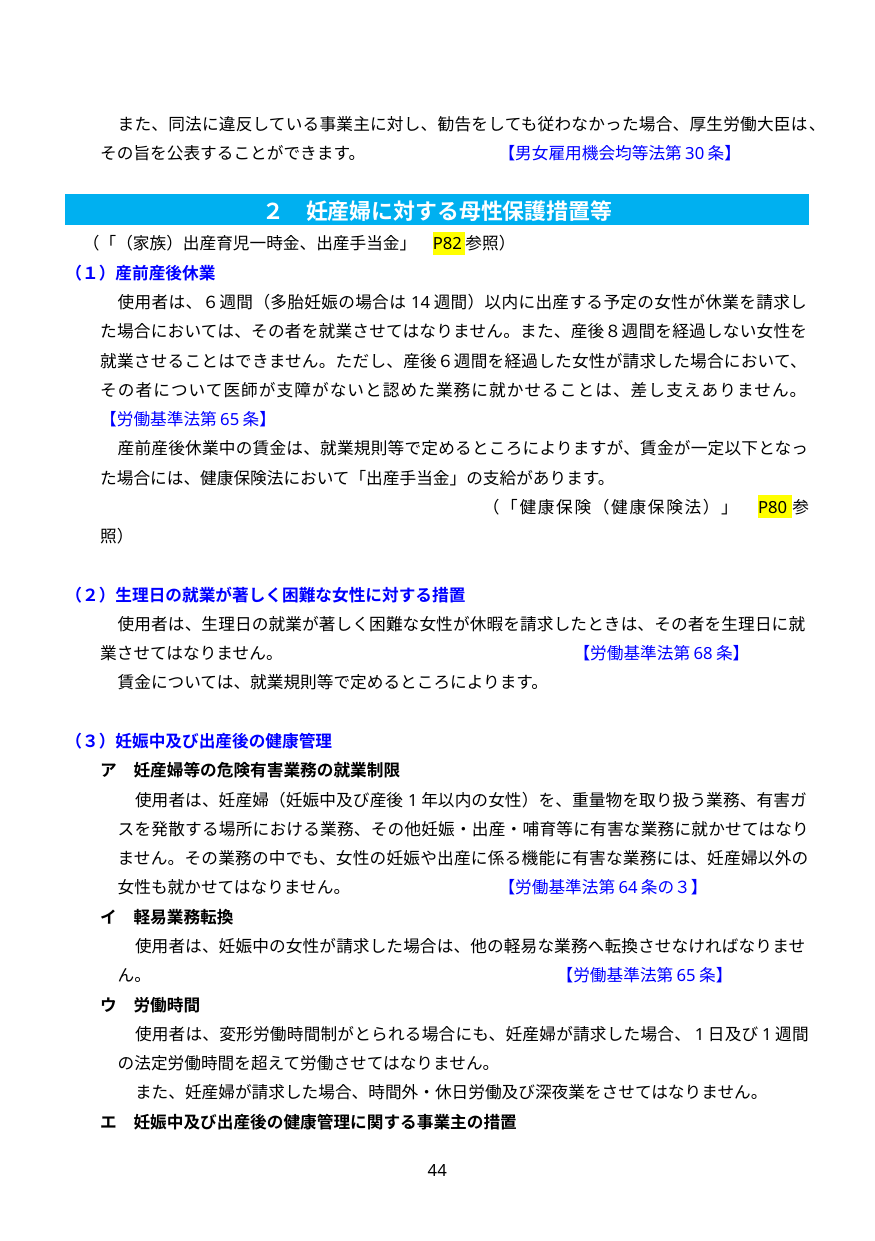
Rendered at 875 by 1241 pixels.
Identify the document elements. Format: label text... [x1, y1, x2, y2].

text 使用者は、変形労働時間制がとられる場合にも、妊産婦が請求した場合、1日及び1週間の法定労働時間を超えて労働させてはなりません。 [117, 1016, 809, 1074]
text （１）産前産後休業 [65, 255, 809, 284]
text また、同法に違反している事業主に対し、勧告をしても従わなかった場合、厚生労働大臣は、その旨を公表することができます。 【男女雇用機会均等法第30条】 [100, 106, 809, 164]
text イ 軽易業務転換 [65, 899, 809, 928]
text 使用者は、妊娠中の女性が請求した場合は、他の軽易な業務へ転換させなければなりません。 【労働基準法第65条】 [117, 928, 809, 986]
text 使用者は、妊産婦（妊娠中及び産後1年以内の女性）を、重量物を取り扱う業務、有害ガスを発散する場所における業務、その他妊娠・出産・哺育等に有害な業務に就かせてはなりません。その業務の中でも、女性の妊娠や出産に係る機能に有害な業務には、妊産婦以外の女性も就かせてはなりません。 【労働基準法第64条の３】 [117, 782, 809, 899]
text ウ 労働時間 [65, 986, 809, 1016]
text エ 妊娠中及び出産後の健康管理に関する事業主の措置 [65, 1103, 809, 1133]
text （２）生理日の就業が著しく困難な女性に対する措置 [65, 577, 809, 606]
text 使用者は、生理日の就業が著しく困難な女性が休暇を請求したときは、その者を生理日に就業させてはなりません。 【労働基準法第68条】 [100, 606, 809, 664]
text （３）妊娠中及び出産後の健康管理 [65, 723, 809, 752]
text （「健康保険（健康保険法）」 P80参照） [100, 489, 809, 547]
text 産前産後休業中の賃金は、就業規則等で定めるところによりますが、賃金が一定以下となった場合には、健康保険法において「出産手当金」の支給があります。 [100, 430, 809, 489]
text また、妊産婦が請求した場合、時間外・休日労働及び深夜業をさせてはなりません。 [135, 1074, 809, 1103]
text （「（家族）出産育児一時金、出産手当金」 P82参照） [65, 225, 809, 255]
text 賃金については、就業規則等で定めるところによります。 [100, 664, 809, 694]
text ２ 妊産婦に対する母性保護措置等 [65, 194, 809, 225]
text 使用者は、６週間（多胎妊娠の場合は14週間）以内に出産する予定の女性が休業を請求した場合においては、その者を就業させてはなりません。また、産後８週間を経過しない女性を就業させることはできません。ただし、産後６週間を経過した女性が請求した場合において、その者について医師が支障がないと認めた業務に就かせることは、差し支えありません。 【労働基準法第65条】 [100, 284, 809, 430]
text ア 妊産婦等の危険有害業務の就業制限 [65, 752, 809, 782]
